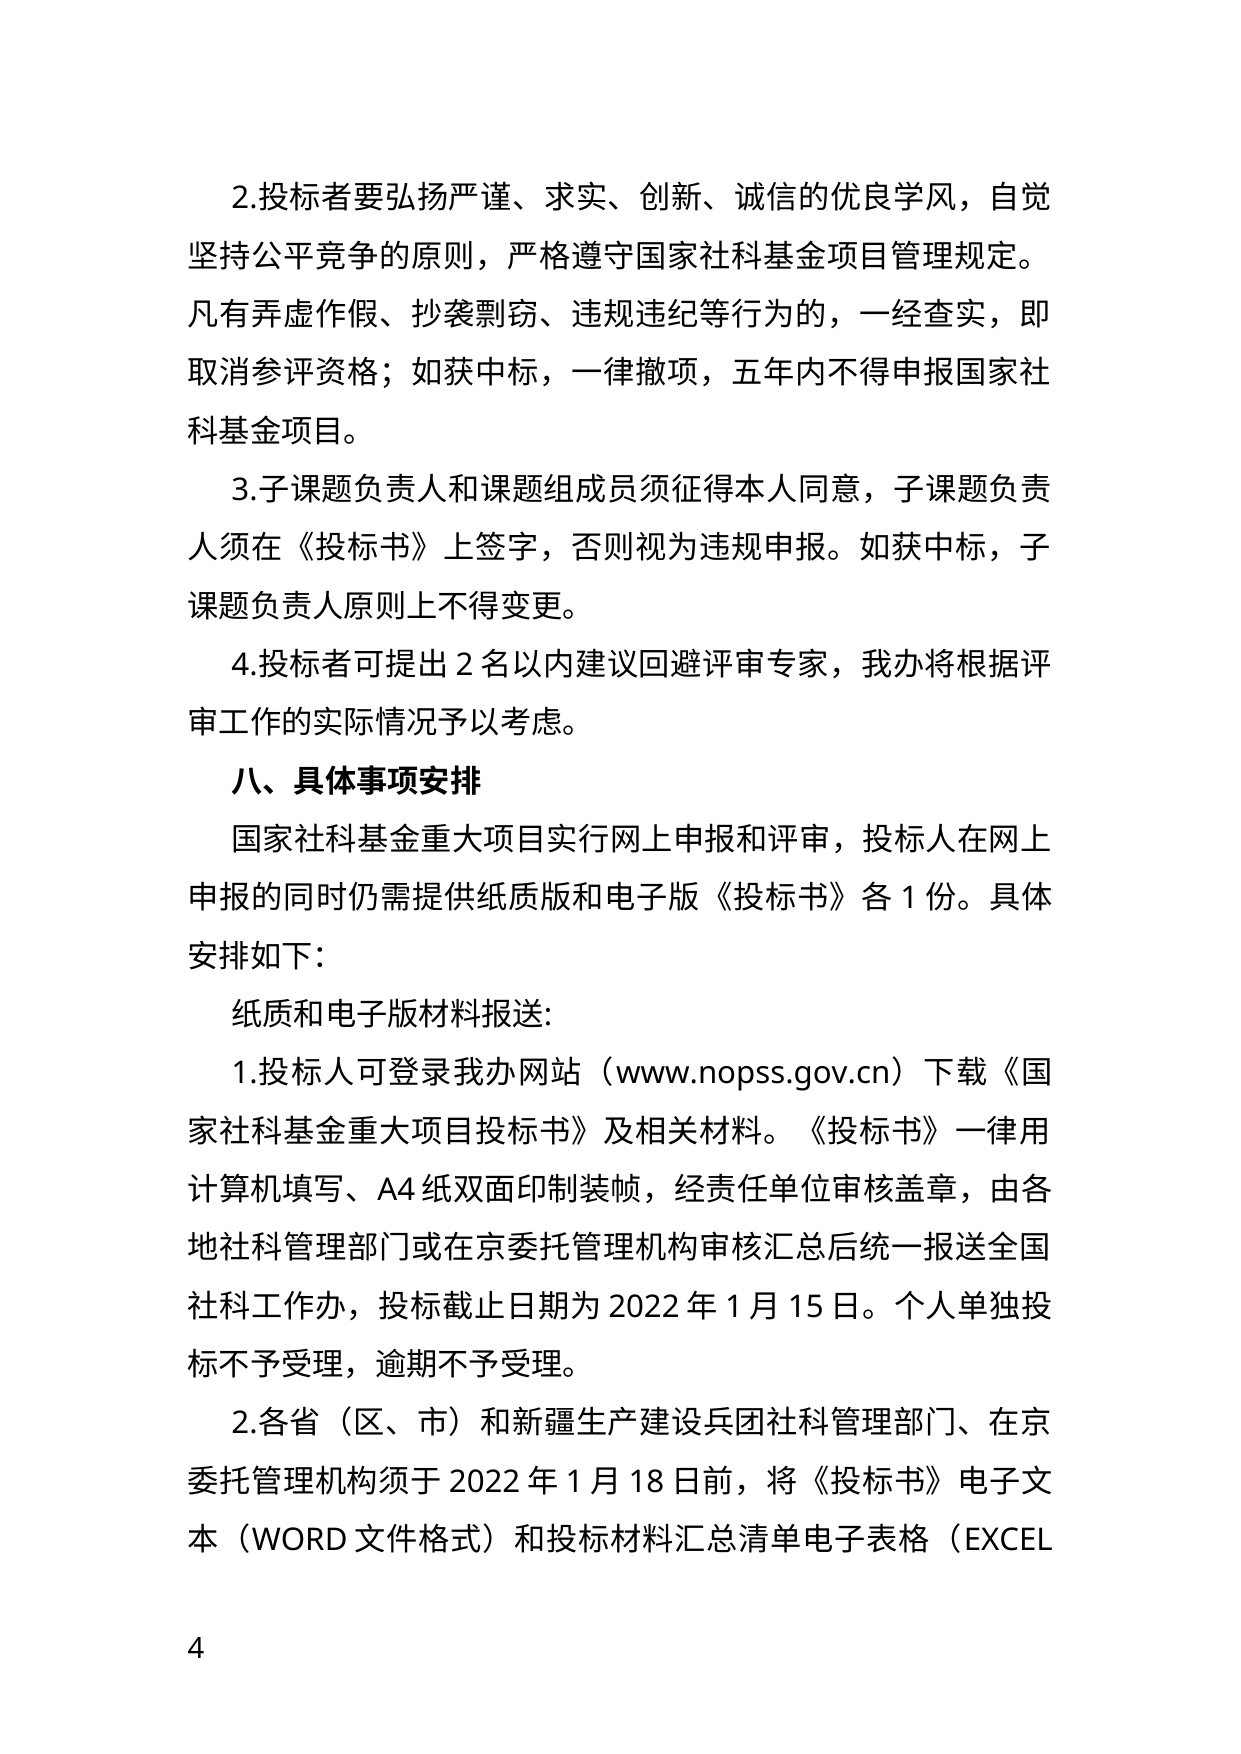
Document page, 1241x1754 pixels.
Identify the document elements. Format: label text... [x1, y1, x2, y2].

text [187, 1387, 1053, 1562]
text 国家社科基金重大项目实行网上申报和评审，投标人在网上申报的同时仍需提供纸质版和电子版《投标书》各1份。具体安排如下： [187, 804, 1053, 979]
text 3.子课题负责人和课题组成员须征得本人同意，子课题负责人须在《投标书》上签字，否则视为违规申报。如获中标，子课题负责人原则上不得变更。 [187, 454, 1053, 629]
text 4.投标者可提出2名以内建议回避评审专家，我办将根据评审工作的实际情况予以考虑。 [187, 629, 1053, 745]
text 纸质和电子版材料报送: [187, 979, 1053, 1037]
text 2.投标者要弘扬严谨、求实、创新、诚信的优良学风，自觉坚持公平竞争的原则，严格遵守国家社科基金项目管理规定。凡有弄虚作假、抄袭剽窃、违规违纪等行为的，一经查实，即取消参评资格；如获中标，一律撤项，五年内不得申报国家社科基金项目。 [187, 162, 1053, 454]
text 1.投标人可登录我办网站（www.nopss.gov.cn）下载《国家社科基金重大项目投标书》及相关材料。《投标书》一律用计算机填写、A4纸双面印制装帧，经责任单位审核盖章，由各地社科管理部门或在京委托管理机构审核汇总后统一报送全国社科工作办，投标截止日期为2022年1月15日。个人单独投标不予受理，逾期不予受理。 [187, 1037, 1053, 1387]
text 八、具体事项安排 [187, 745, 1053, 804]
